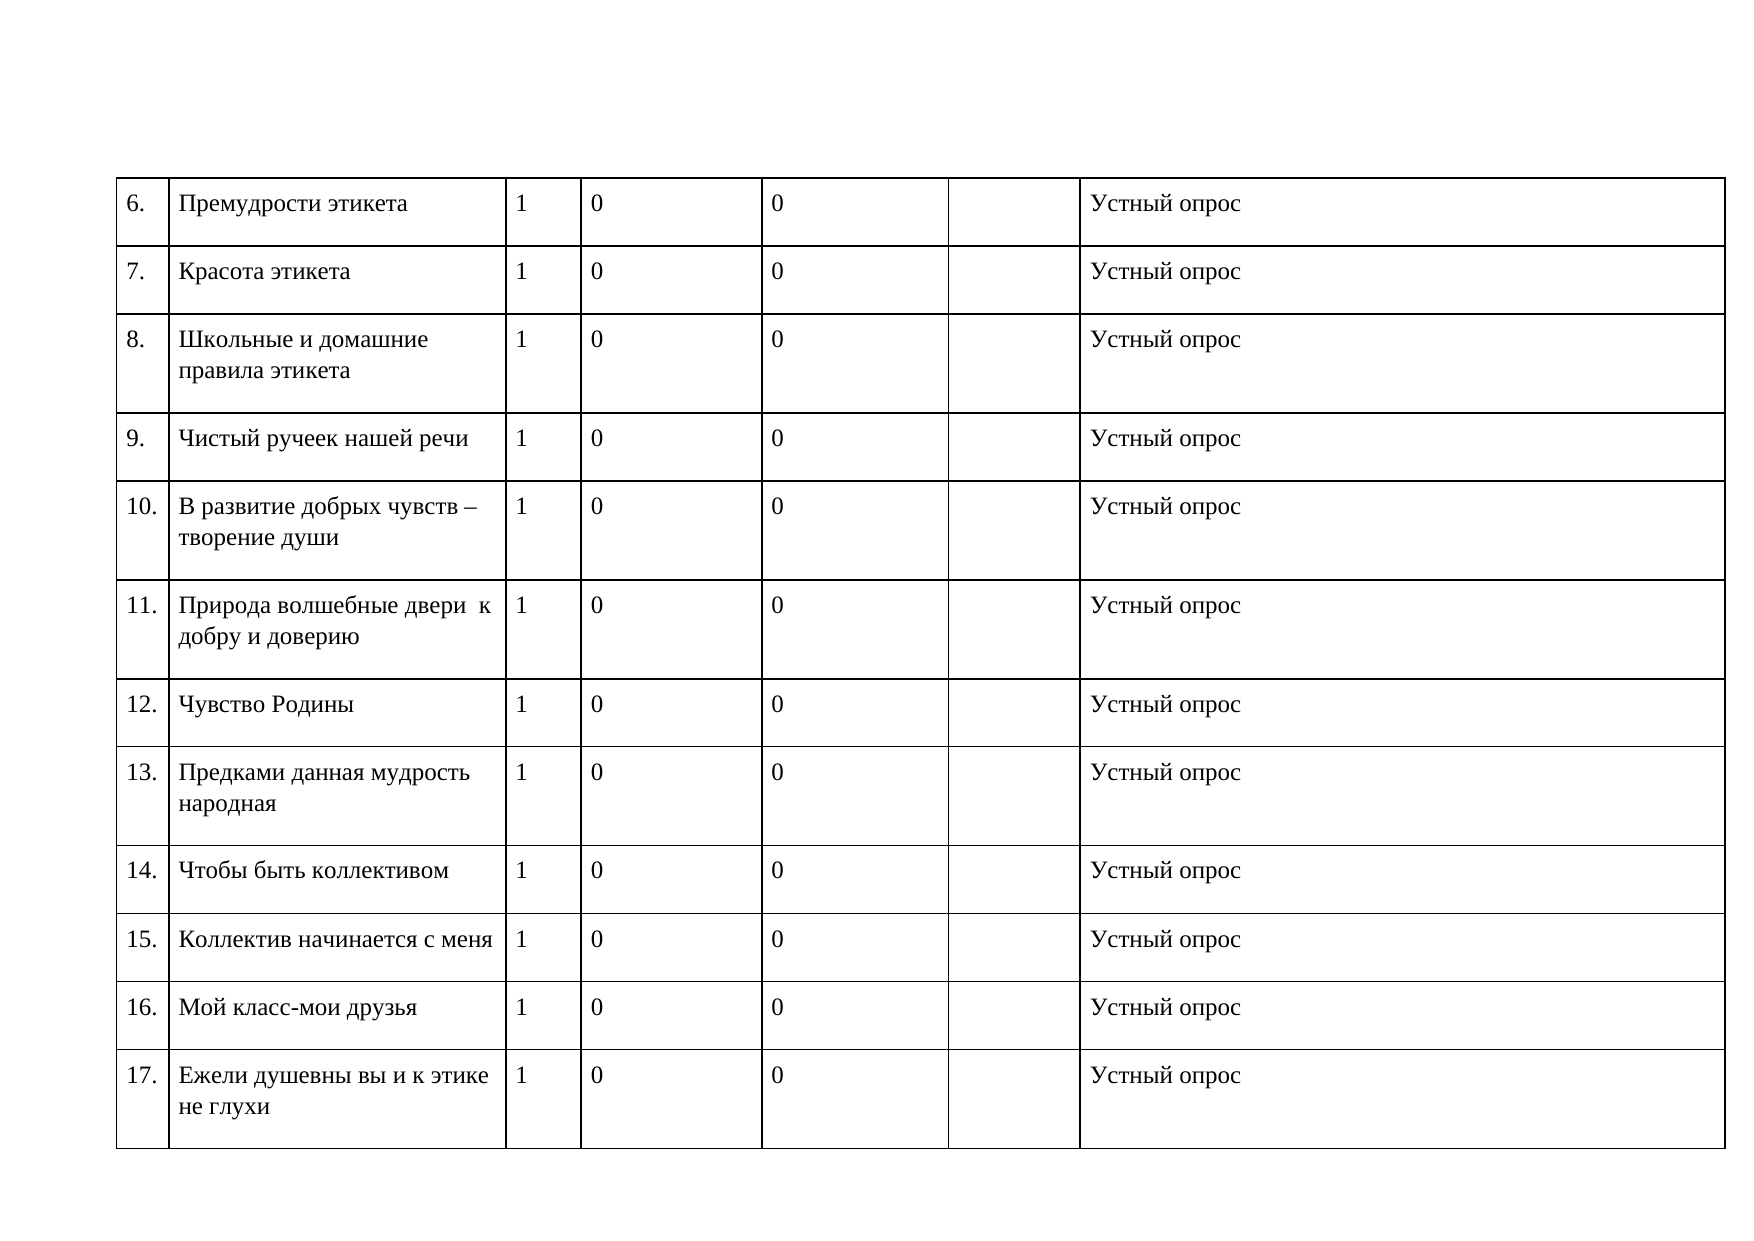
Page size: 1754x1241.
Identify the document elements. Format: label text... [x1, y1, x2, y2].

table_cell [949, 247, 1079, 313]
table_cell Ежели душевны вы и к этике не глухи [170, 1050, 505, 1148]
table_cell 1 [507, 179, 580, 245]
table_cell 0 [763, 914, 948, 981]
table_cell Устный опрос [1081, 982, 1724, 1049]
table_cell 0 [763, 581, 948, 678]
table_cell 6. [117, 179, 168, 245]
table_cell [949, 414, 1079, 480]
table_cell 1 [507, 680, 580, 746]
table_cell Красота этикета [170, 247, 505, 313]
table_cell Устный опрос [1081, 846, 1724, 913]
table_cell 1 [507, 315, 580, 412]
table_cell [949, 747, 1079, 845]
table_cell [949, 914, 1079, 981]
table_cell Школьные и домашние правила этикета [170, 315, 505, 412]
table_cell 0 [763, 482, 948, 579]
table_cell Чувство Родины [170, 680, 505, 746]
table_cell 0 [763, 414, 948, 480]
table_cell 17. [117, 1050, 168, 1148]
table_cell Устный опрос [1081, 680, 1724, 746]
table_cell 11. [117, 581, 168, 678]
table_cell Предками данная мудрость народная [170, 747, 505, 845]
table_cell 0 [582, 315, 761, 412]
table_cell 1 [507, 747, 580, 845]
table_cell 13. [117, 747, 168, 845]
table_cell [949, 179, 1079, 245]
table_cell [949, 680, 1079, 746]
table_cell 0 [582, 747, 761, 845]
table_cell [949, 482, 1079, 579]
table_cell Устный опрос [1081, 179, 1724, 245]
table_cell 0 [582, 179, 761, 245]
table_cell [949, 581, 1079, 678]
table_cell 1 [507, 581, 580, 678]
table_cell 0 [763, 747, 948, 845]
table_cell 10. [117, 482, 168, 579]
table_cell 14. [117, 846, 168, 913]
table_cell 15. [117, 914, 168, 981]
table_cell 1 [507, 414, 580, 480]
table_cell 0 [763, 982, 948, 1049]
table_cell 0 [582, 1050, 761, 1148]
table_cell 0 [582, 581, 761, 678]
table_cell [949, 982, 1079, 1049]
table_cell 0 [763, 846, 948, 913]
table_cell 1 [507, 914, 580, 981]
table_cell Устный опрос [1081, 914, 1724, 981]
table_cell 0 [763, 179, 948, 245]
table_cell Устный опрос [1081, 247, 1724, 313]
table_cell В развитие добрых чувств –творение души [170, 482, 505, 579]
table_cell 1 [507, 482, 580, 579]
table_cell Устный опрос [1081, 414, 1724, 480]
table_cell 0 [763, 680, 948, 746]
table_cell 1 [507, 846, 580, 913]
table_cell [949, 1050, 1079, 1148]
table_cell Коллектив начинается с меня [170, 914, 505, 981]
table_cell 7. [117, 247, 168, 313]
table_cell Устный опрос [1081, 747, 1724, 845]
table_cell 1 [507, 247, 580, 313]
table_cell 0 [582, 982, 761, 1049]
table_cell Премудрости этикета [170, 179, 505, 245]
table_cell 0 [582, 247, 761, 313]
table_cell 0 [582, 846, 761, 913]
table_cell Природа волшебные двери к добру и доверию [170, 581, 505, 678]
table_cell 1 [507, 982, 580, 1049]
table_cell Мой класс-мои друзья [170, 982, 505, 1049]
table_cell 0 [763, 315, 948, 412]
table_cell [949, 315, 1079, 412]
table_cell Чтобы быть коллективом [170, 846, 505, 913]
table_cell 0 [582, 914, 761, 981]
table_cell 0 [582, 680, 761, 746]
table_cell Устный опрос [1081, 315, 1724, 412]
table_cell 0 [582, 414, 761, 480]
table_cell Устный опрос [1081, 1050, 1724, 1148]
table_cell 16. [117, 982, 168, 1049]
table_cell Устный опрос [1081, 581, 1724, 678]
table_cell 0 [582, 482, 761, 579]
table_cell [949, 846, 1079, 913]
table_cell 0 [763, 247, 948, 313]
table_cell 1 [507, 1050, 580, 1148]
table_cell Устный опрос [1081, 482, 1724, 579]
table_cell 9. [117, 414, 168, 480]
table_cell Чистый ручеек нашей речи [170, 414, 505, 480]
table_cell 12. [117, 680, 168, 746]
table_cell 0 [763, 1050, 948, 1148]
table_cell 8. [117, 315, 168, 412]
